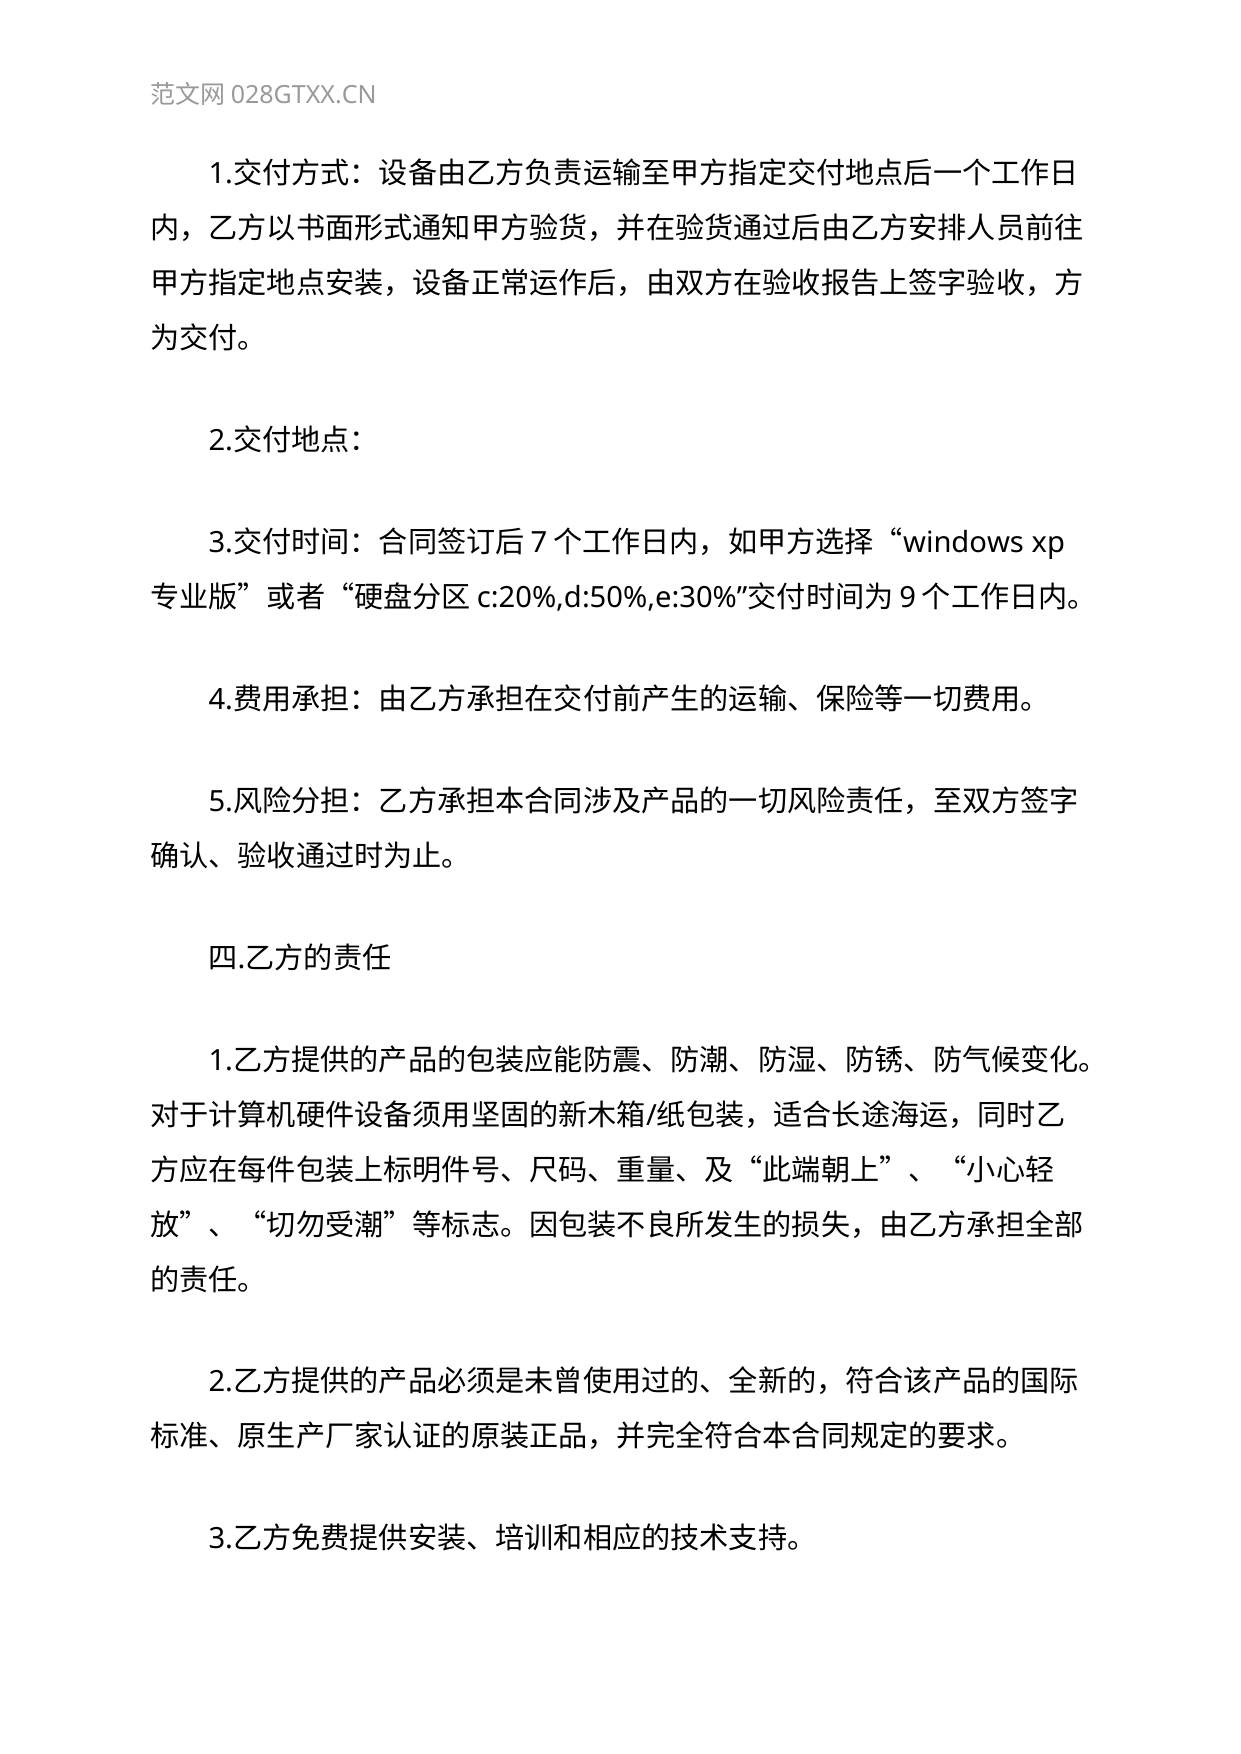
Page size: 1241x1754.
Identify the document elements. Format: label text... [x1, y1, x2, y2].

text 2.交付地点： [150, 417, 1090, 459]
text 3.乙方免费提供安装、培训和相应的技术支持。 [150, 1514, 1090, 1557]
text 4.费用承担：由乙方承担在交付前产生的运输、保险等一切费用。 [150, 676, 1090, 718]
text 2.乙方提供的产品必须是未曾使用过的、全新的，符合该产品的国际标准、原生产厂家认证的原装正品，并完全符合本合同规定的要求。 [150, 1358, 1090, 1455]
text 四.乙方的责任 [150, 934, 1090, 977]
text 1.交付方式：设备由乙方负责运输至甲方指定交付地点后一个工作日内，乙方以书面形式通知甲方验货，并在验货通过后由乙方安排人员前往甲方指定地点安装，设备正常运作后，由双方在验收报告上签字验收，方为交付。 [150, 150, 1090, 357]
text 3.交付时间：合同签订后7个工作日内，如甲方选择“windows xp专业版”或者“硬盘分区c:20%,d:50%,e:30%”交付时间为9个工作日内。 [150, 518, 1090, 616]
text 1.乙方提供的产品的包装应能防震、防潮、防湿、防锈、防气候变化。对于计算机硬件设备须用坚固的新木箱/纸包装，适合长途海运，同时乙方应在每件包装上标明件号、尺码、重量、及“此端朝上”、“小心轻放”、“切勿受潮”等标志。因包装不良所发生的损失，由乙方承担全部的责任。 [150, 1036, 1090, 1298]
text 5.风险分担：乙方承担本合同涉及产品的一切风险责任，至双方签字确认、验收通过时为止。 [150, 777, 1090, 875]
